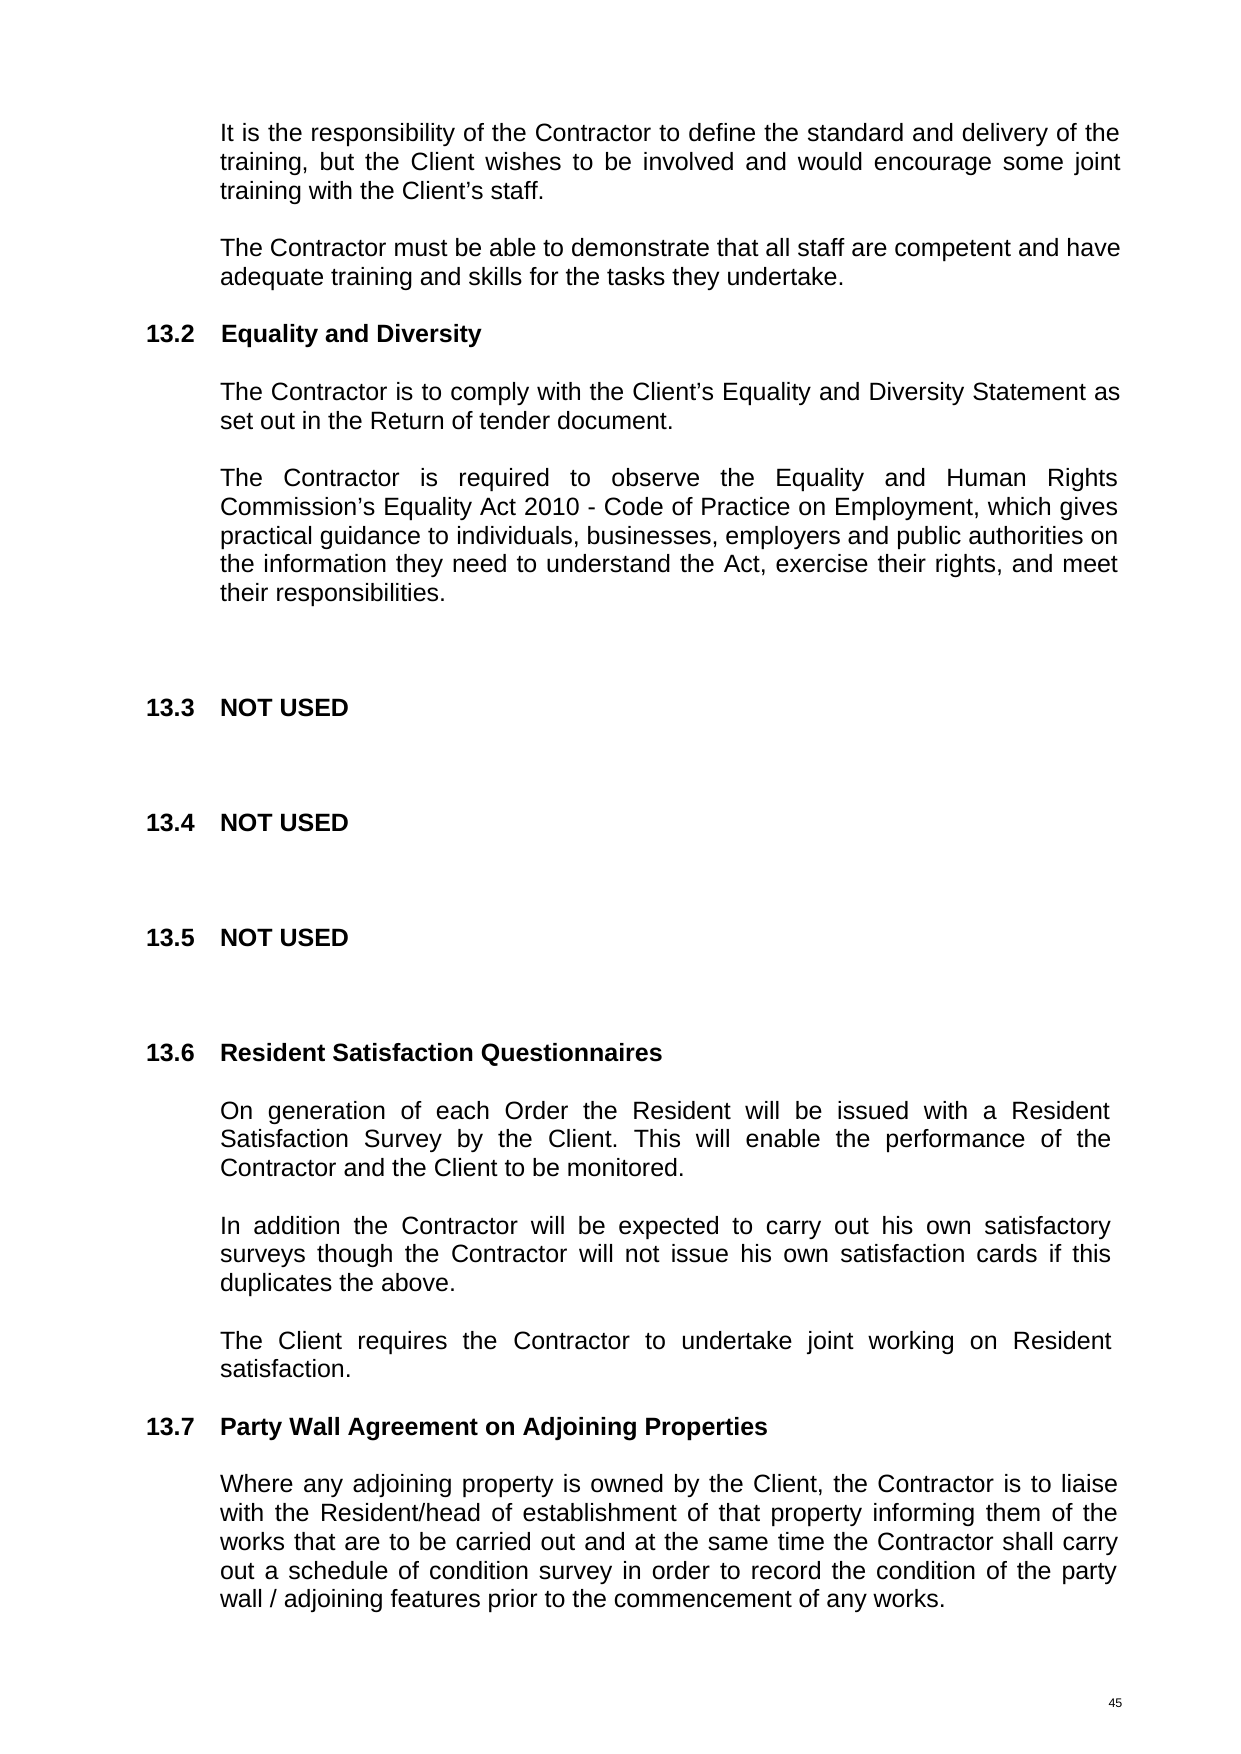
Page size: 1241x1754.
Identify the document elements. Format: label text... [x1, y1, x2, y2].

text The Contractor is to comply with the Client’s Equality and Diversity Statement as set out in the Return of tender document. [146, 377, 1122, 434]
text Where any adjoining property is owned by the Client, the Contractor is to liaise with the Resident/head of establishment of that property informing them of the works that are to be carried out and at the same time the Contractor shall carry out a schedule of condition survey in order to record the condition of the party wall / adjoining features prior to the commencement of any works. [146, 1469, 1119, 1613]
text The Contractor must be able to demonstrate that all staff are competent and have adequate training and skills for the tasks they undertake. [146, 233, 1122, 291]
text It is the responsibility of the Contractor to define the standard and delivery of the training, but the Client wishes to be involved and would encourage some joint training with the Client’s staff. [146, 118, 1122, 204]
subtitle Party Wall Agreement on Adjoining Properties [146, 1412, 1119, 1441]
subtitle NOT USED [146, 923, 1119, 952]
subtitle NOT USED [146, 693, 1119, 722]
subtitle Resident Satisfaction Questionnaires [146, 1038, 1119, 1067]
text On generation of each Order the Resident will be issued with a Resident Satisfaction Survey by the Client. This will enable the performance of the Contractor and the Client to be monitored. [146, 1096, 1112, 1182]
text The Contractor is required to observe the Equality and Human Rights Commission’s Equality Act 2010 - Code of Practice on Employment, which gives practical guidance to individuals, businesses, employers and public authorities on the information they need to understand the Act, exercise their rights, and meet their responsibilities. [220, 463, 1119, 607]
text In addition the Contractor will be expected to carry out his own satisfactory surveys though the Contractor will not issue his own satisfaction cards if this duplicates the above. [146, 1211, 1112, 1297]
subtitle Equality and Diversity [146, 319, 1119, 348]
text The Client requires the Contractor to undertake joint working on Resident satisfaction. [146, 1326, 1112, 1383]
subtitle NOT USED [146, 808, 1119, 837]
